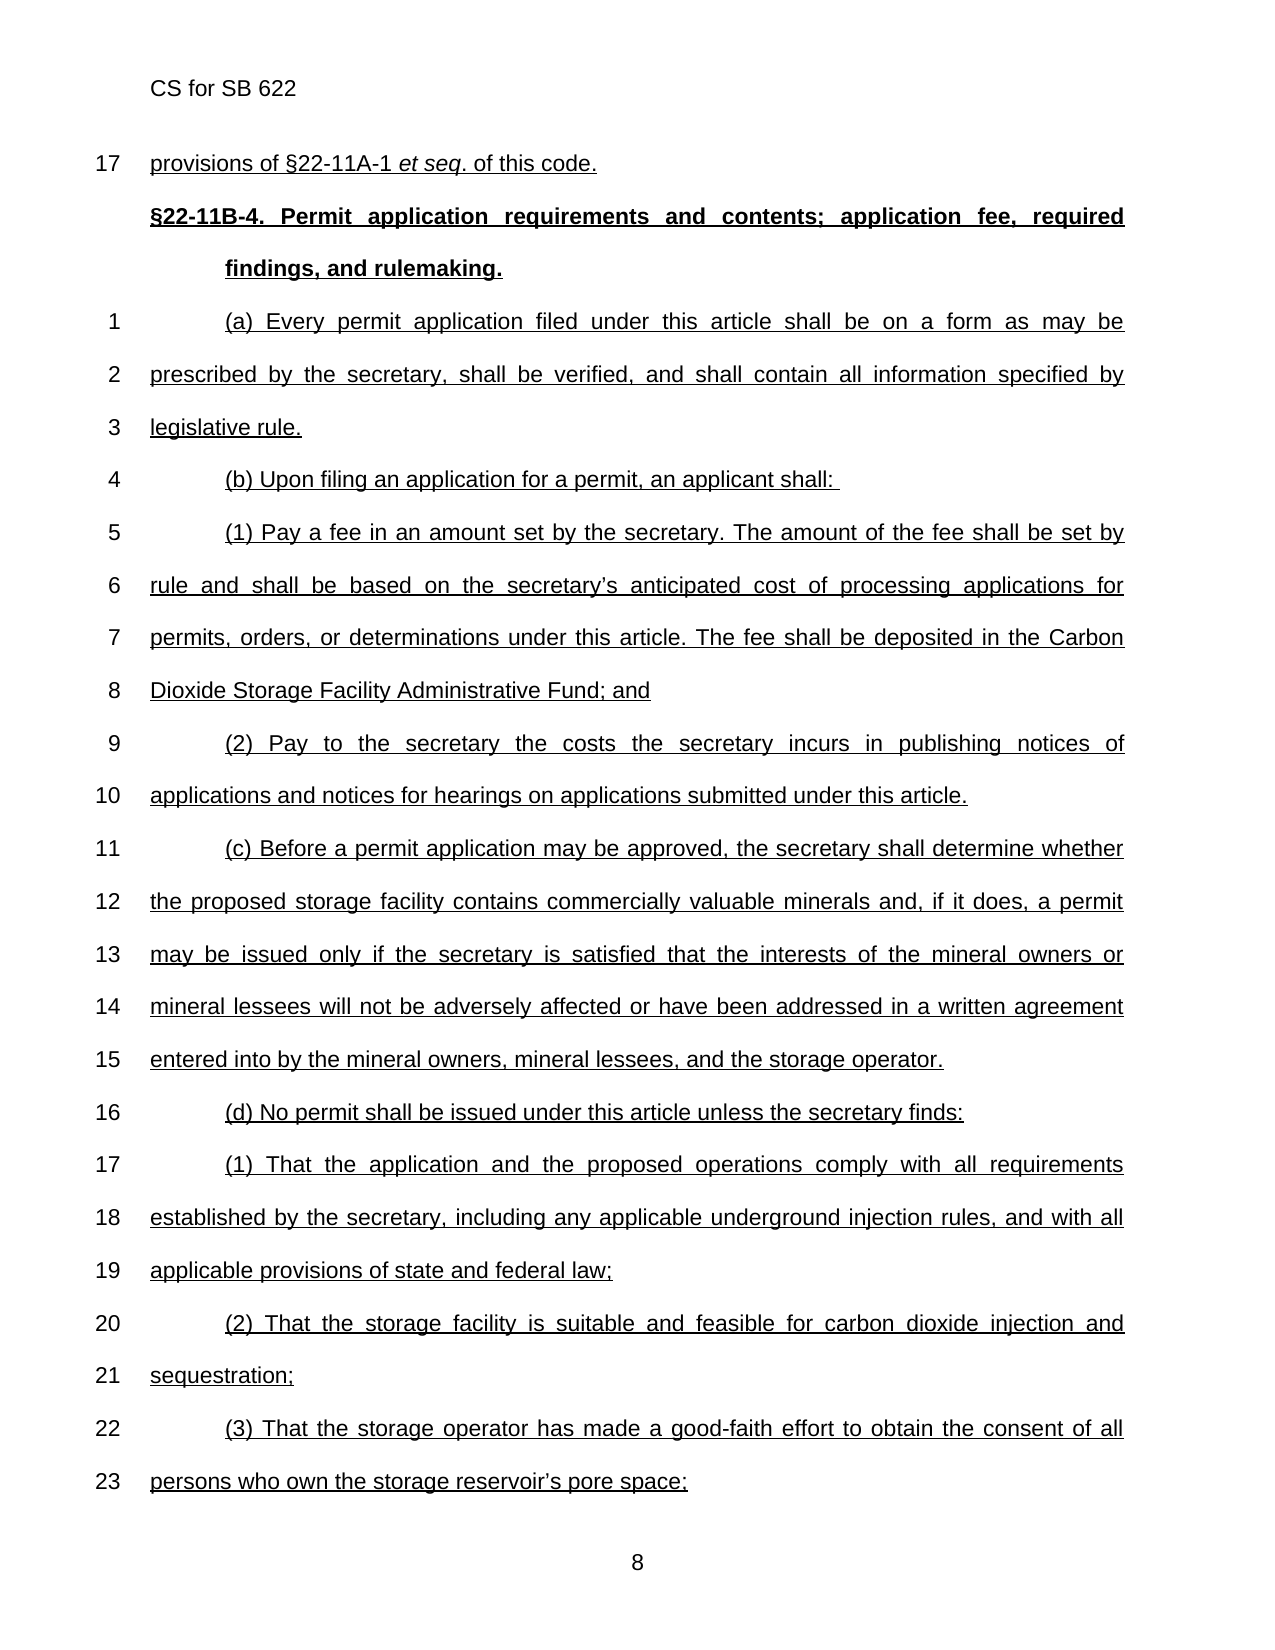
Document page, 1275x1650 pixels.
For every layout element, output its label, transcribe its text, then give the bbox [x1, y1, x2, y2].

text (c) Before a permit application may be approved, the secretary shall determine whether the proposed storage facility contains commercially valuable minerals and, if it does, a permit may be issued only if the secretary is satisfied that the interests of the mineral owners or mineral lessees will not be adversely affected or have been addressed in a written agreement entered into by the mineral owners, mineral lessees, and the storage operator. [150, 835, 1125, 1072]
text (1) Pay a fee in an amount set by the secretary. The amount of the fee shall be set by rule and shall be based on the secretary’s anticipated cost of processing applications for permits, orders, or determinations under this article. The fee shall be deposited in the Carbon Dioxide Storage Facility Administrative Fund; and [150, 519, 1125, 647]
text (1) Pay a fee in an amount set by the secretary. The amount of the fee shall be set by rule and shall be based on the secretary’s anticipated cost of processing applications for permits, orders, or determinations under this article. The fee shall be deposited in the Carbon Dioxide Storage Facility Administrative Fund; and [150, 648, 1125, 703]
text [150, 150, 1125, 176]
text (2) That the storage facility is suitable and feasible for carbon dioxide injection and sequestration; [150, 1309, 1125, 1389]
text (b) Upon filing an application for a permit, an applicant shall: [150, 466, 1125, 493]
text (a) Every permit application filed under this article shall be on a form as may be prescribed by the secretary, shall be verified, and shall contain all information specified by legislative rule. [150, 308, 1125, 384]
text §22-11B-4. Permit application requirements and contents; application fee, required findings, and rulemaking. [150, 227, 1125, 282]
text (d) No permit shall be issued under this article unless the secretary finds: [150, 1099, 1125, 1125]
text §22-11B-4. Permit application requirements and contents; application fee, required findings, and rulemaking. [150, 203, 1125, 225]
text (3) That the storage operator has made a good-faith effort to obtain the consent of all persons who own the storage reservoir’s pore space; [150, 1415, 1125, 1494]
text (2) Pay to the secretary the costs the secretary incurs in publishing notices of applications and notices for hearings on applications submitted under this article. [150, 730, 1125, 809]
text (1) That the application and the proposed operations comply with all requirements established by the secretary, including any applicable underground injection rules, and with all applicable provisions of state and federal law; [150, 1151, 1125, 1283]
text (a) Every permit application filed under this article shall be on a form as may be prescribed by the secretary, shall be verified, and shall contain all information specified by legislative rule. [150, 385, 1125, 440]
